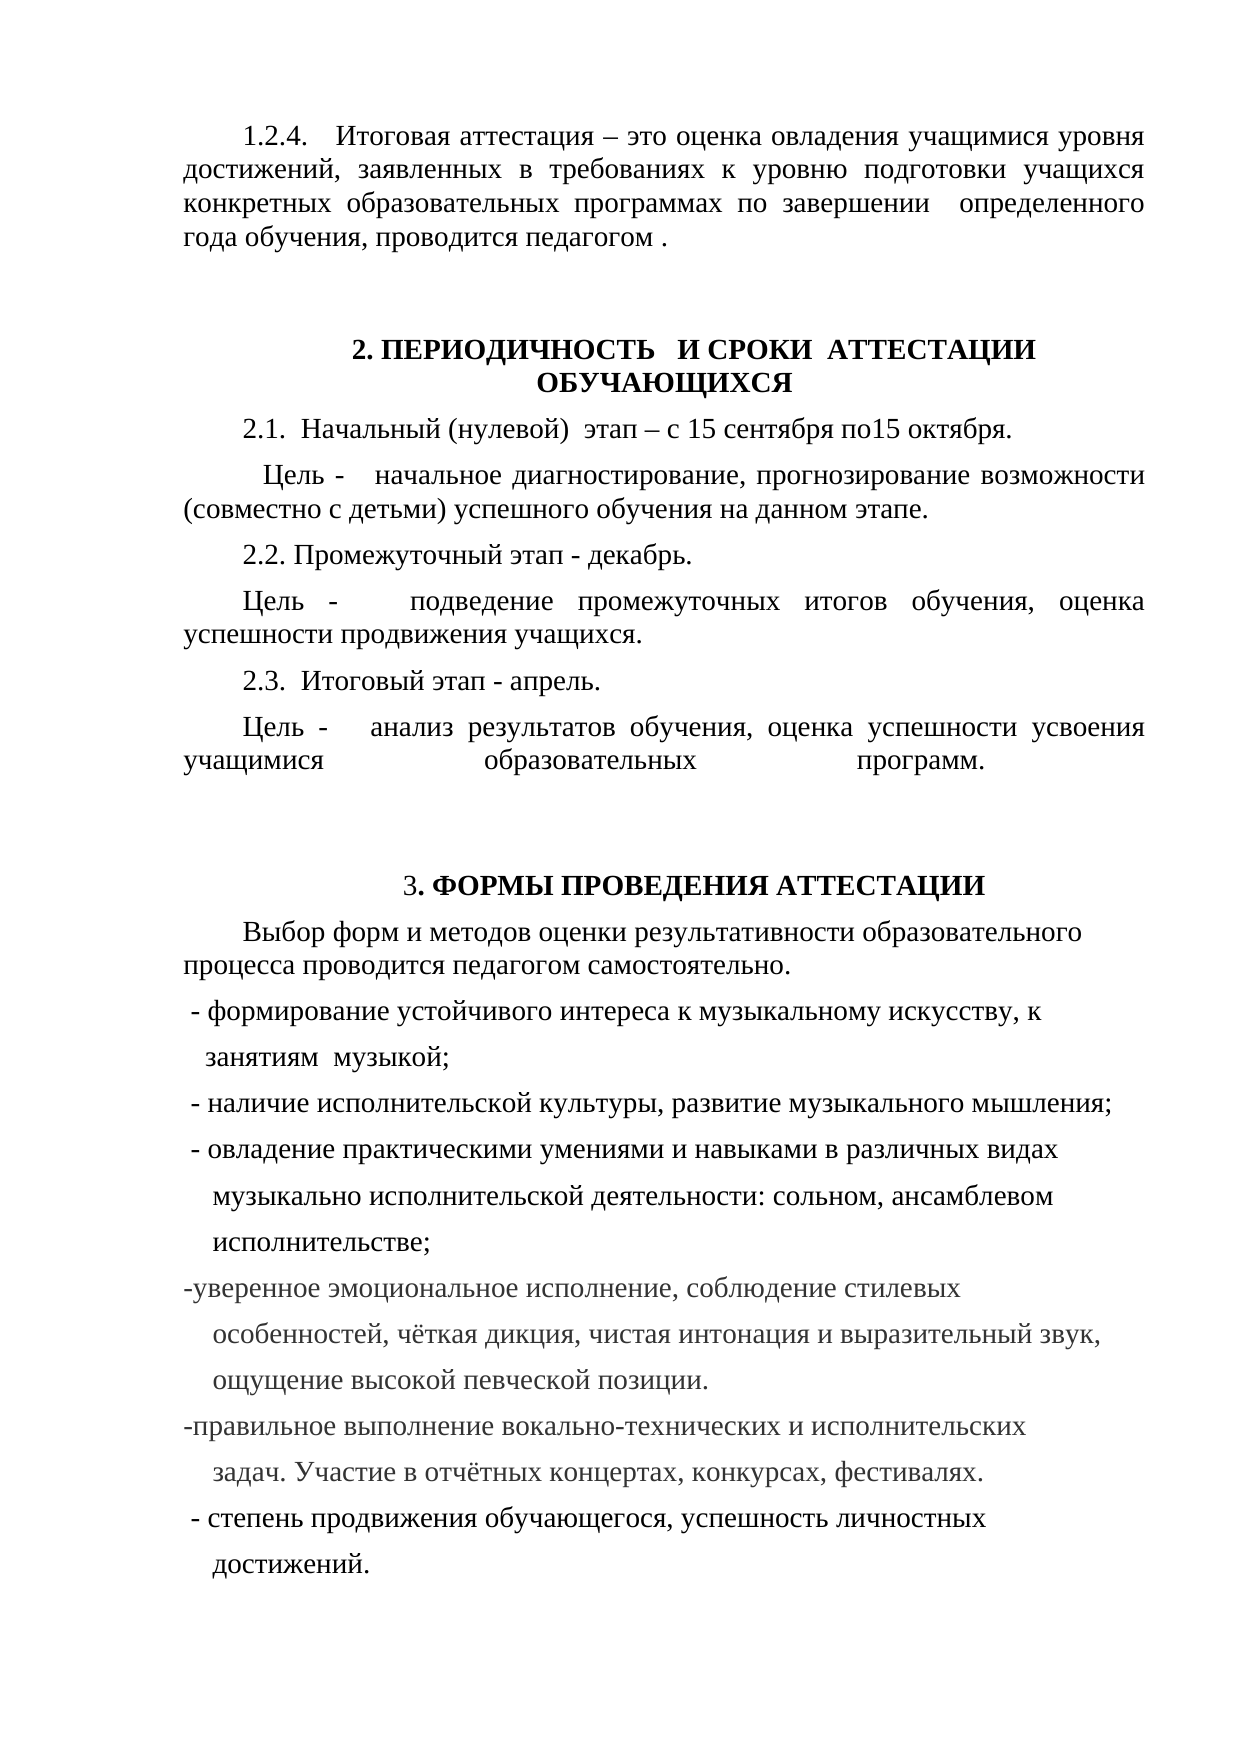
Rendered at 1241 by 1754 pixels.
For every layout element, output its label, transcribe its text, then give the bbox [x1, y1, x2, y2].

text Выбор форм и методов оценки результативности образовательного процесса проводится педагогом самостоятельно. [183, 914, 1146, 981]
text 3. ФОРМЫ ПРОВЕДЕНИЯ АТТЕСТАЦИИ [183, 868, 1146, 901]
text - наличие исполнительской культуры, развитие музыкального мышления; [183, 1086, 1146, 1119]
text музыкально исполнительской деятельности: сольном, ансамблевом [183, 1178, 1146, 1211]
text ощущение высокой певческой позиции. [183, 1362, 1146, 1395]
text 2. ПЕРИОДИЧНОСТЬ И СРОКИ АТТЕСТАЦИИ ОБУЧАЮЩИХСЯ [177, 332, 1152, 399]
text Цель - начальное диагностирование, прогнозирование возможности (совместно с детьми) успешного обучения на данном этапе. [183, 457, 1146, 524]
text - формирование устойчивого интереса к музыкальному искусству, к [183, 993, 1146, 1027]
text задач. Участие в отчётных концертах, конкурсах, фестивалях. [183, 1454, 1146, 1487]
text 1.2.4. Итоговая аттестация – это оценка овладения учащимися уровня достижений, заявленных в требованиях к уровню подготовки учащихся конкретных образовательных программах по завершении определенного года обучения, проводится педагогом . [183, 118, 1146, 252]
text Цель - подведение промежуточных итогов обучения, оценка успешности продвижения учащихся. [183, 583, 1146, 650]
text Цель - анализ результатов обучения, оценка успешности усвоения учащимися образовательных программ. [183, 709, 1146, 809]
text достижений. [183, 1546, 1146, 1579]
text исполнительстве; [183, 1224, 1146, 1257]
text - овладение практическими умениями и навыками в различных видах [183, 1132, 1146, 1165]
text 2.3. Итоговый этап - апрель. [183, 663, 1146, 696]
text -уверенное эмоциональное исполнение, соблюдение стилевых [183, 1270, 1146, 1303]
text 2.1. Начальный (нулевой) этап – с 15 сентября по15 октября. [183, 411, 1146, 445]
text особенностей, чёткая дикция, чистая интонация и выразительный звук, [183, 1316, 1146, 1349]
text - степень продвижения обучающегося, успешность личностных [183, 1500, 1146, 1533]
text -правильное выполнение вокально-технических и исполнительских [183, 1408, 1146, 1441]
text занятиям музыкой; [183, 1039, 1146, 1073]
text 2.2. Промежуточный этап - декабрь. [183, 537, 1146, 571]
